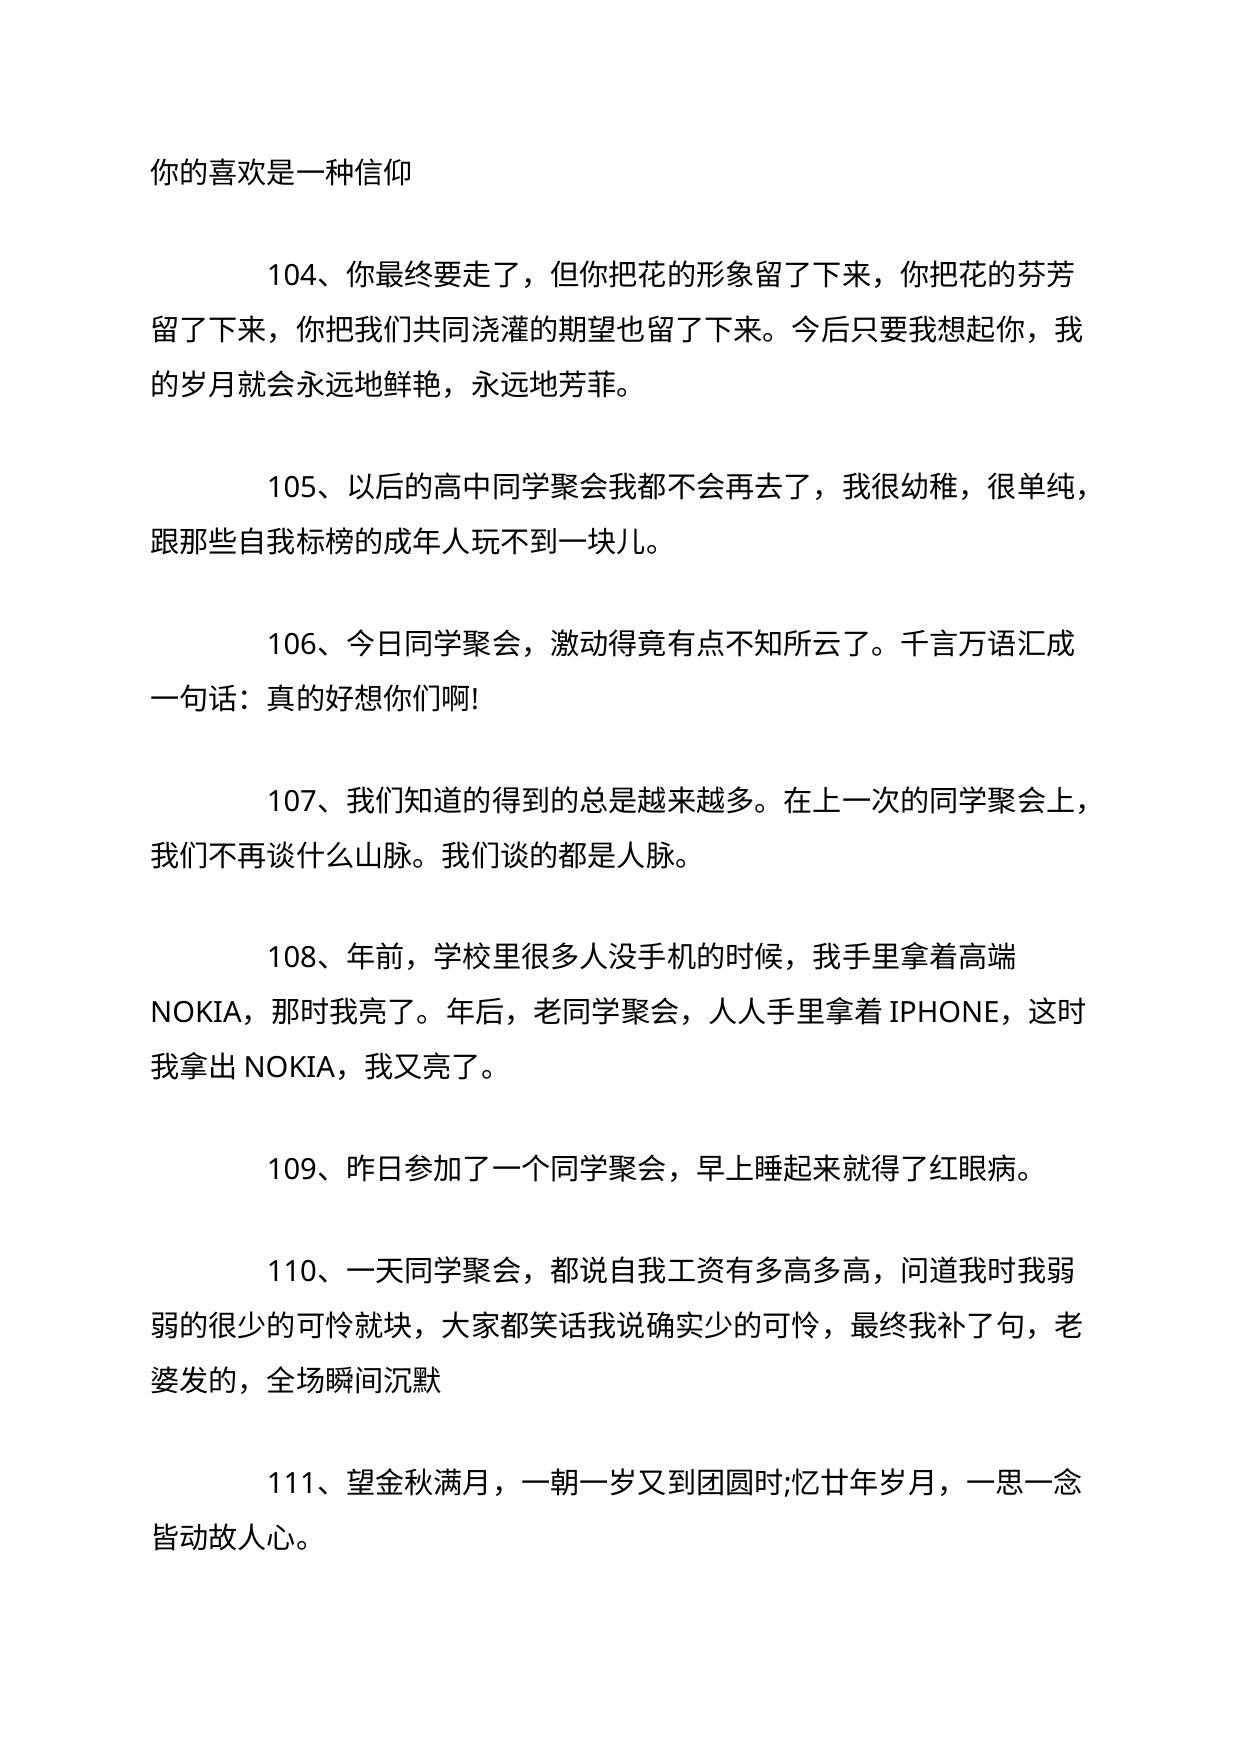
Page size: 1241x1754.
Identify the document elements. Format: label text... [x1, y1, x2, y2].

text 105、以后的高中同学聚会我都不会再去了，我很幼稚，很单纯，跟那些自我标榜的成年人玩不到一块儿。 [150, 463, 1090, 561]
text 110、一天同学聚会，都说自我工资有多高多高，问道我时我弱弱的很少的可怜就块，大家都笑话我说确实少的可怜，最终我补了句，老婆发的，全场瞬间沉默 [150, 1248, 1090, 1400]
text 107、我们知道的得到的总是越来越多。在上一次的同学聚会上，我们不再谈什么山脉。我们谈的都是人脉。 [150, 777, 1090, 874]
text 111、望金秋满月，一朝一岁又到团圆时;忆廿年岁月，一思一念皆动故人心。 [150, 1459, 1090, 1557]
text 108、年前，学校里很多人没手机的时候，我手里拿着高端NOKIA，那时我亮了。年后，老同学聚会，人人手里拿着IPHONE，这时我拿出NOKIA，我又亮了。 [150, 934, 1090, 1086]
text 106、今日同学聚会，激动得竟有点不知所云了。千言万语汇成一句话：真的好想你们啊! [150, 620, 1090, 718]
text 109、昨日参加了一个同学聚会，早上睡起来就得了红眼病。 [150, 1146, 1090, 1188]
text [150, 150, 1090, 192]
text 104、你最终要走了，但你把花的形象留了下来，你把花的芬芳留了下来，你把我们共同浇灌的期望也留了下来。今后只要我想起你，我的岁月就会永远地鲜艳，永远地芳菲。 [150, 252, 1090, 404]
